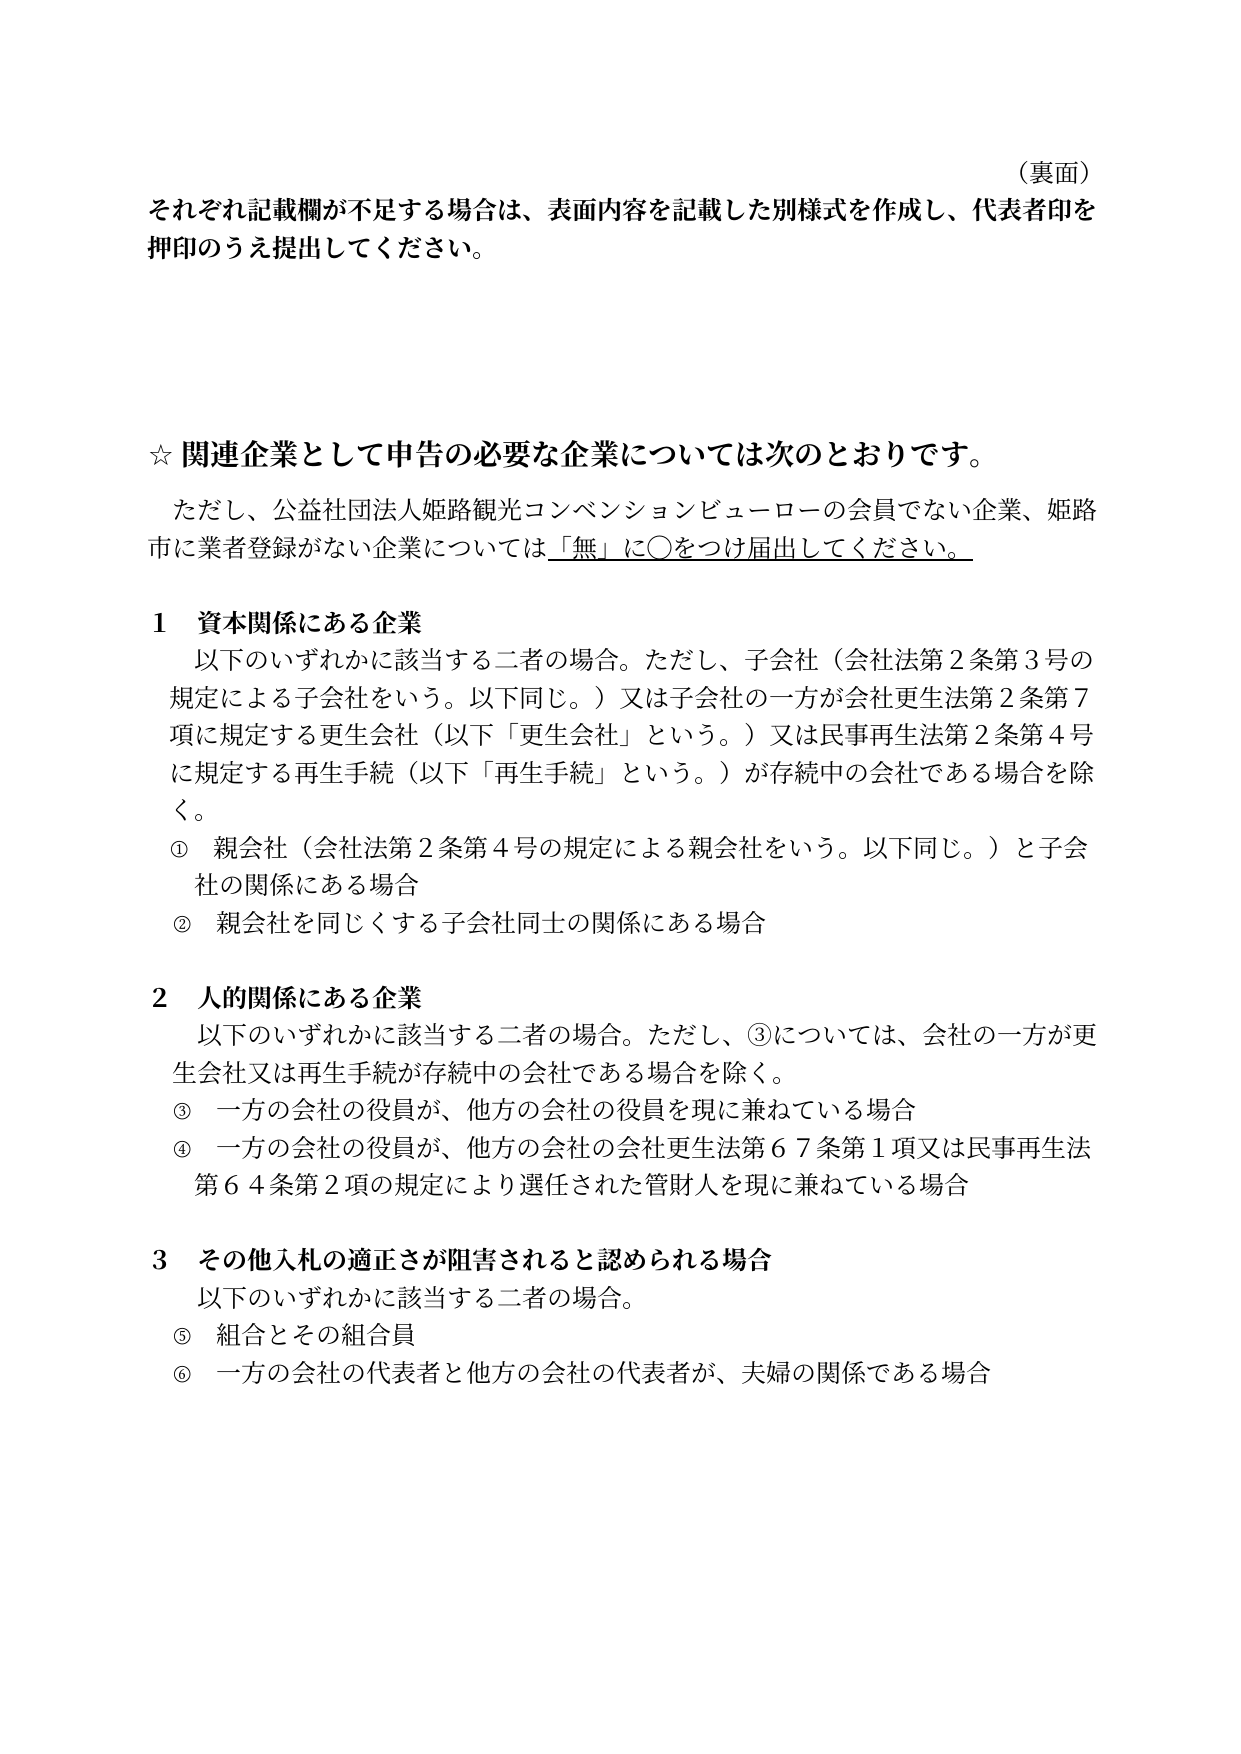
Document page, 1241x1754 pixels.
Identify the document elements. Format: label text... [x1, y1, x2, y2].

text ☆ 関連企業として申告の必要な企業については次のとおりです。 [148, 415, 1104, 490]
text 社の関係にある場合 [169, 865, 1104, 902]
text ⑤ 組合とその組合員 [148, 1315, 1104, 1352]
text ① 親会社（会社法第２条第４号の規定による親会社をいう。以下同じ。）と子会 [169, 827, 1104, 865]
text ３ その他入札の適正さが阻害されると認められる場合 [148, 1240, 1104, 1277]
text （裏面） [148, 152, 1104, 190]
text ⑥ 一方の会社の代表者と他方の会社の代表者が、夫婦の関係である場合 [148, 1352, 1104, 1390]
text ④ 一方の会社の役員が、他方の会社の会社更生法第６７条第１項又は民事再生法 [148, 1127, 1104, 1165]
text ただし、公益社団法人姫路観光コンベンションビューローの会員でない企業、姫路市に業者登録がない企業については「無」に◯をつけ届出してください。 [148, 490, 1104, 565]
text ２ 人的関係にある企業 [148, 977, 1104, 1015]
text 生会社又は再生手続が存続中の会社である場合を除く。 [148, 1052, 1104, 1090]
text 以下のいずれかに該当する二者の場合。ただし、③については、会社の一方が更 [148, 1015, 1104, 1052]
text 第６４条第２項の規定により選任された管財人を現に兼ねている場合 [169, 1165, 1104, 1202]
text それぞれ記載欄が不足する場合は、表面内容を記載した別様式を作成し、代表者印を押印のうえ提出してください。 [148, 190, 1104, 265]
text ③ 一方の会社の役員が、他方の会社の役員を現に兼ねている場合 [148, 1090, 1104, 1127]
text ② 親会社を同じくする子会社同士の関係にある場合 [148, 902, 1104, 940]
text 以下のいずれかに該当する二者の場合。ただし、子会社（会社法第２条第３号の規定による子会社をいう。以下同じ。）又は子会社の一方が会社更生法第２条第７項に規定する更生会社（以下「更生会社」という。）又は民事再生法第２条第４号に規定する再生手続（以下「再生手続」という。）が存続中の会社である場合を除く。 [169, 640, 1104, 827]
text 以下のいずれかに該当する二者の場合。 [148, 1277, 1104, 1315]
text １ 資本関係にある企業 [148, 602, 1104, 640]
